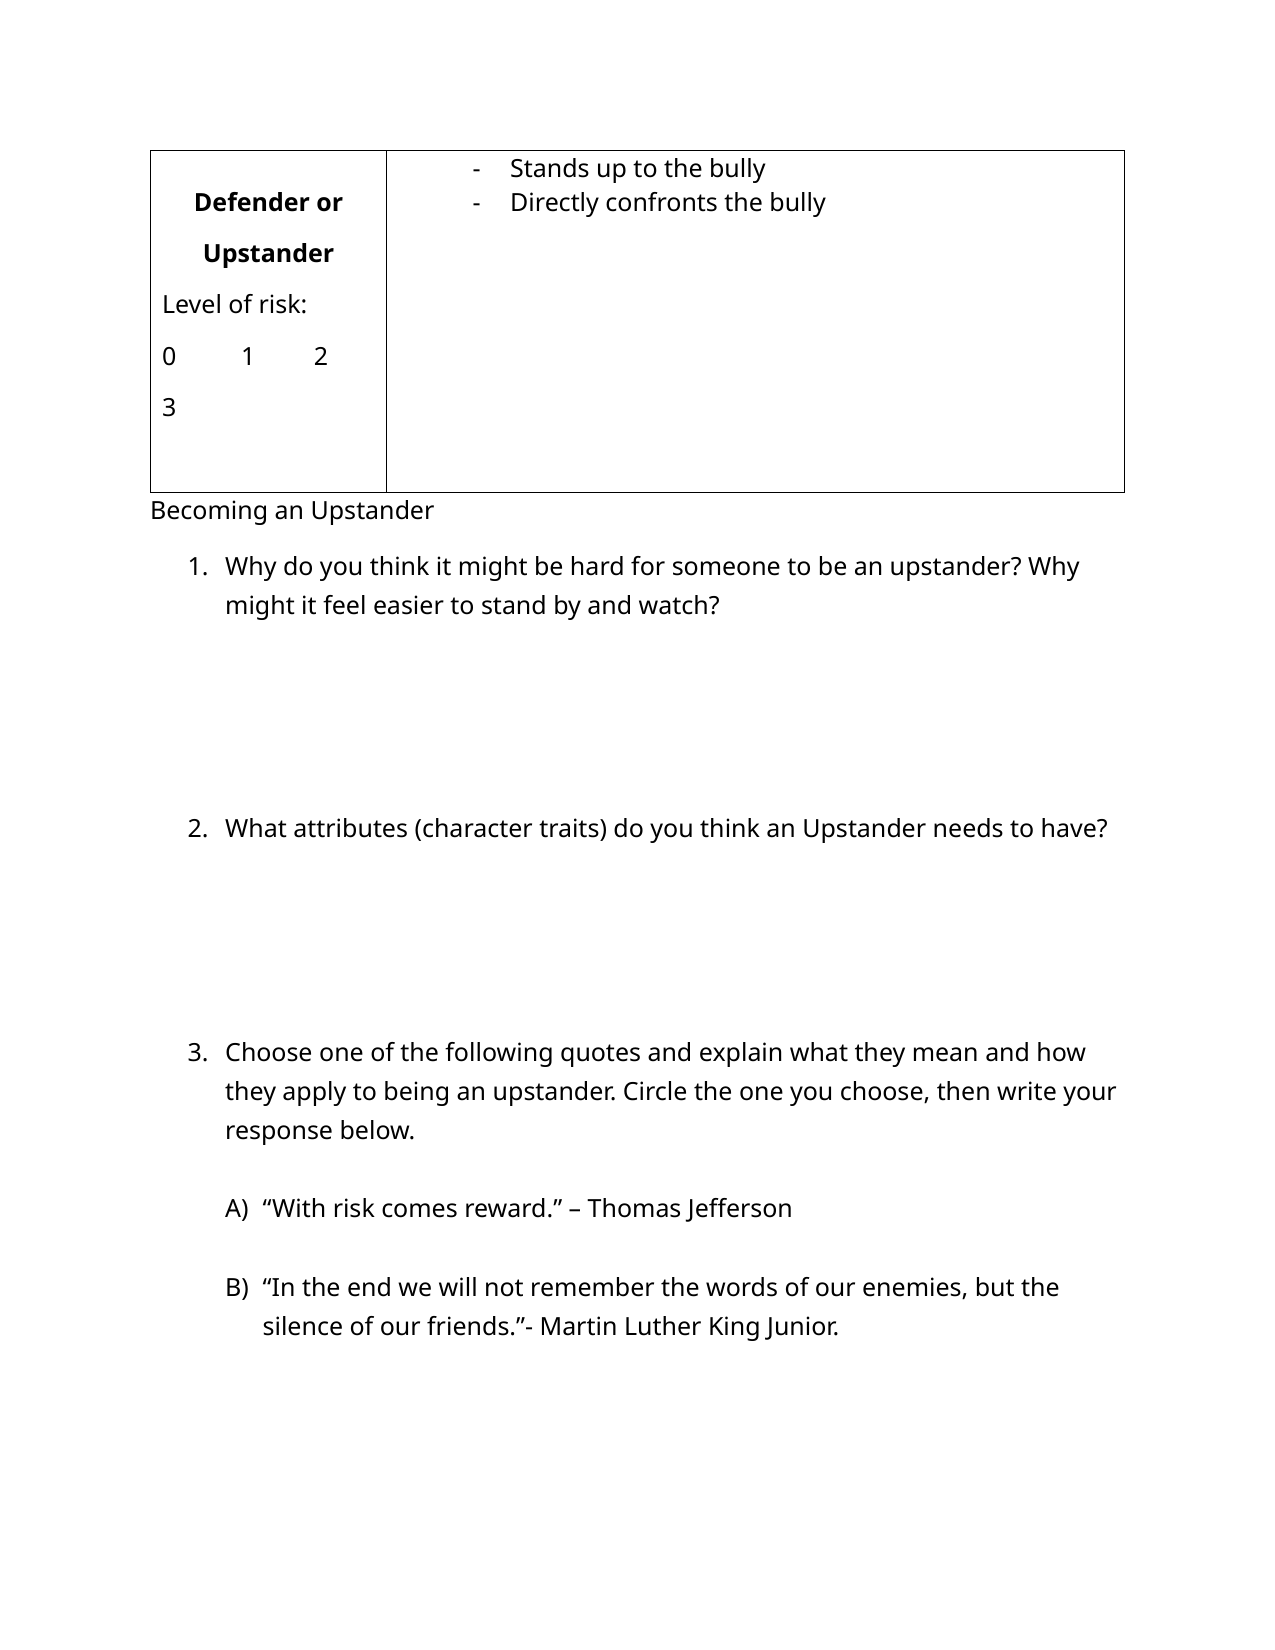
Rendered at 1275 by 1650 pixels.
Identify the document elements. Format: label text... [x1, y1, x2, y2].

list “With risk comes reward.” – Thomas Jefferson [225, 1191, 1125, 1225]
text Becoming an Upstander [150, 493, 1125, 527]
list What attributes (character traits) do you think an Upstander needs to have? [187, 811, 1125, 845]
table_cell Defender or Upstander Level of risk: 0 1 2 3 [151, 151, 386, 492]
list “In the end we will not remember the words of our enemies, but the silence of our friends.”- Martin Luther King Junior. [225, 1269, 1125, 1343]
list Why do you think it might be hard for someone to be an upstander? Why might it feel easier to stand by and watch? [187, 548, 1125, 622]
list Choose one of the following quotes and explain what they mean and how they apply to being an upstander. Circle the one you choose, then write your response below. [187, 1034, 1125, 1147]
table_cell Stands up to the bully Directly confronts the bully [387, 151, 1124, 492]
